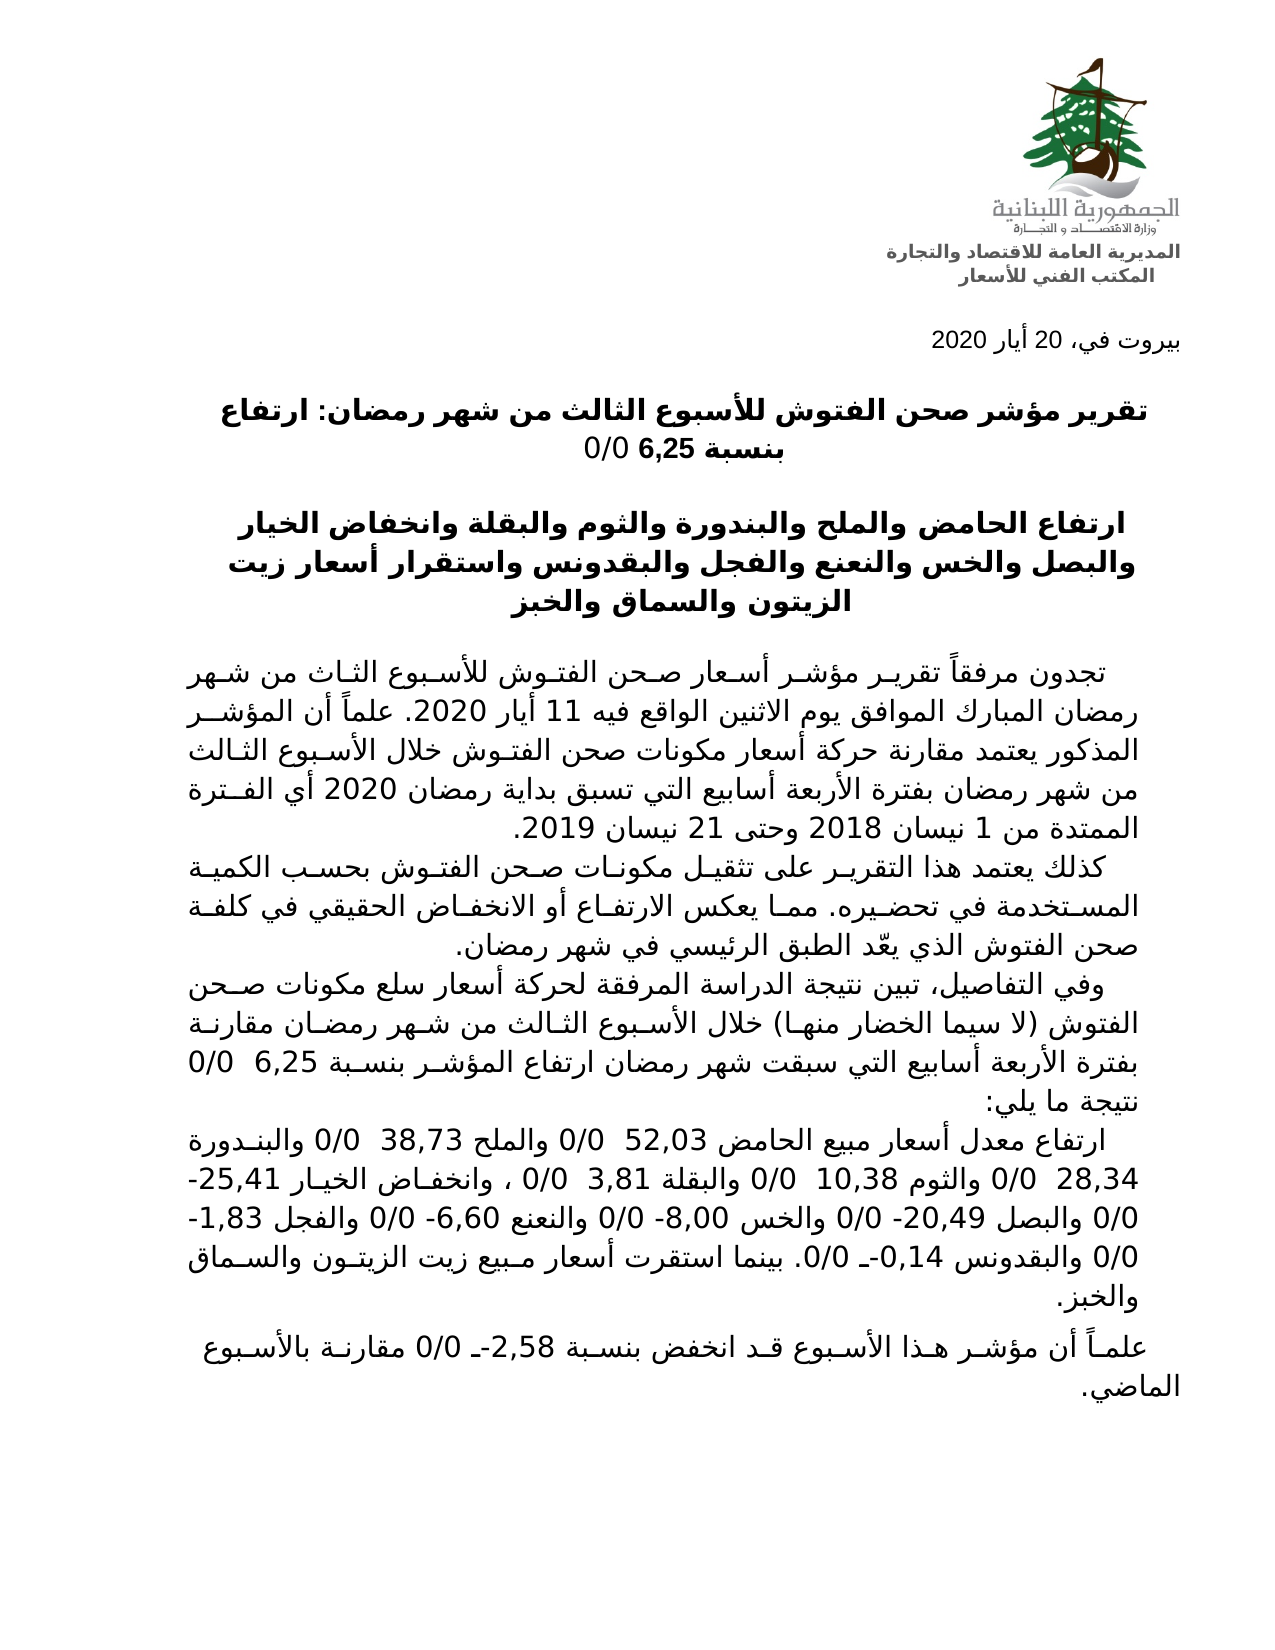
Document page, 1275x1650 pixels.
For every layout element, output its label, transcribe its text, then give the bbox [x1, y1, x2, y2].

text تجدون مرفقاً تقرير مؤشر أسعار صحن الفتوش للأسبوع الثاث من شهر رمضان المبارك الموافق يوم الاثنين الواقع فيه 11 أيار 2020. علماً أن المؤشر المذكور يعتمد مقارنة حركة أسعار مكونات صحن الفتوش خلال الأسبوع الثالث من شهر رمضان بفترة الأربعة أسابيع التي تسبق بداية رمضان 2020 أي الفترة الممتدة من 1 نيسان 2018 وحتى 21 نيسان 2019. [187, 656, 1139, 845]
text تقرير مؤشر صحن الفتوش للأسبوع الثالث من شهر رمضان: ارتفاع بنسبة 6,25 0/0 [187, 393, 1181, 466]
text ارتفاع الحامض والملح والبندورة والثوم والبقلة وانخفاض الخيار والبصل والخس والنعنع والفجل والبقدونس واستقرار أسعار زيت الزيتون والسماق والخبز [187, 506, 1177, 618]
text علماً أن مؤشر هذا الأسبوع قد انخفض بنسبة 2,58- 0/0 مقارنة بالأسبوع الماضي. [202, 1330, 1181, 1403]
text وفي التفاصيل، تبين نتيجة الدراسة المرفقة لحركة أسعار سلع مكونات صحن الفتوش (لا سيما الخضار منها) خلال الأسبوع الثالث من شهر رمضان مقارنة بفترة الأربعة أسابيع التي سبقت شهر رمضان ارتفاع المؤشر بنسبة 6,25 0/0 نتيجة ما يلي: [187, 967, 1139, 1118]
text كذلك يعتمد هذا التقرير على تثقيل مكونات صحن الفتوش بحسب الكمية المستخدمة في تحضيره. مما يعكس الارتفاع أو الانخفاض الحقيقي في كلفة صحن الفتوش الذي يعّد الطبق الرئيسي في شهر رمضان. [187, 850, 1139, 962]
picture [989, 56, 1182, 237]
text المديرية العامة للاقتصاد والتجارة [187, 240, 1181, 262]
text ارتفاع معدل أسعار مبيع الحامض 52,03 0/0 والملح 38,73 0/0 والبندورة 28,34 0/0 والثوم 10,38 0/0 والبقلة 3,81 0/0 ، وانخفاض الخيار 25,41- 0/0 والبصل 20,49- 0/0 والخس 8,00- 0/0 والنعنع 6,60- 0/0 والفجل 1,83- 0/0 والبقدونس 0,14- 0/0. بينما استقرت أسعار مبيع زيت الزيتون والسماق والخبز. [187, 1123, 1139, 1313]
text بيروت في، 20 أيار 2020 [187, 325, 1181, 354]
text المكتب الفني للأسعار [187, 265, 1181, 287]
